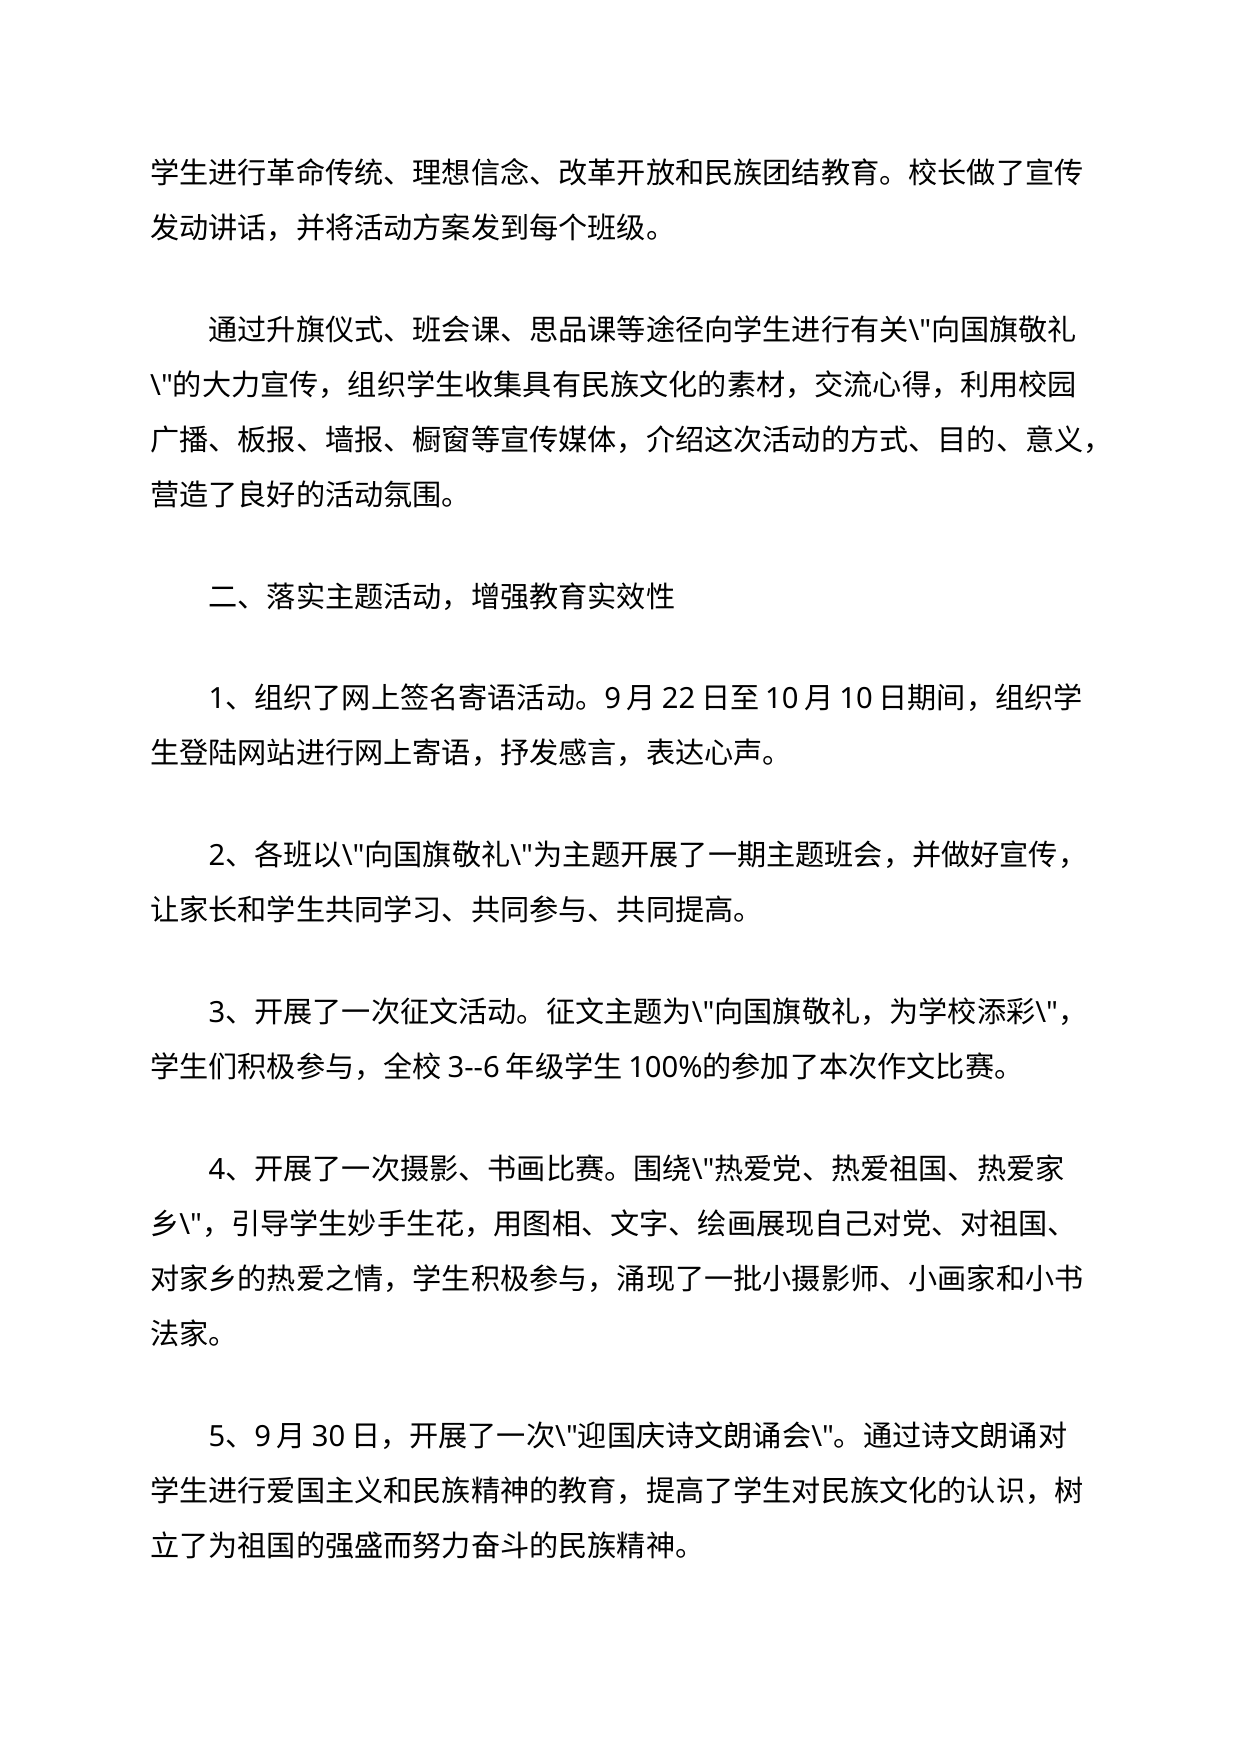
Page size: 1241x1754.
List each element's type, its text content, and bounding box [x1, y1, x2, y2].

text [150, 150, 1090, 247]
text 二、落实主题活动，增强教育实效性 [150, 573, 1090, 616]
text 2、各班以\"向国旗敬礼\"为主题开展了一期主题班会，并做好宣传，让家长和学生共同学习、共同参与、共同提高。 [150, 832, 1090, 929]
text 4、开展了一次摄影、书画比赛。围绕\"热爱党、热爱祖国、热爱家乡\"，引导学生妙手生花，用图相、文字、绘画展现自己对党、对祖国、对家乡的热爱之情，学生积极参与，涌现了一批小摄影师、小画家和小书法家。 [150, 1146, 1090, 1353]
text 通过升旗仪式、班会课、思品课等途径向学生进行有关\"向国旗敬礼\"的大力宣传，组织学生收集具有民族文化的素材，交流心得，利用校园广播、板报、墙报、橱窗等宣传媒体，介绍这次活动的方式、目的、意义，营造了良好的活动氛围。 [150, 307, 1090, 514]
text 5、9月30日，开展了一次\"迎国庆诗文朗诵会\"。通过诗文朗诵对学生进行爱国主义和民族精神的教育，提高了学生对民族文化的认识，树立了为祖国的强盛而努力奋斗的民族精神。 [150, 1412, 1090, 1564]
text 1、组织了网上签名寄语活动。9月22日至10月10日期间，组织学生登陆网站进行网上寄语，抒发感言，表达心声。 [150, 675, 1090, 772]
text 3、开展了一次征文活动。征文主题为\"向国旗敬礼，为学校添彩\"，学生们积极参与，全校3--6年级学生100%的参加了本次作文比赛。 [150, 989, 1090, 1086]
